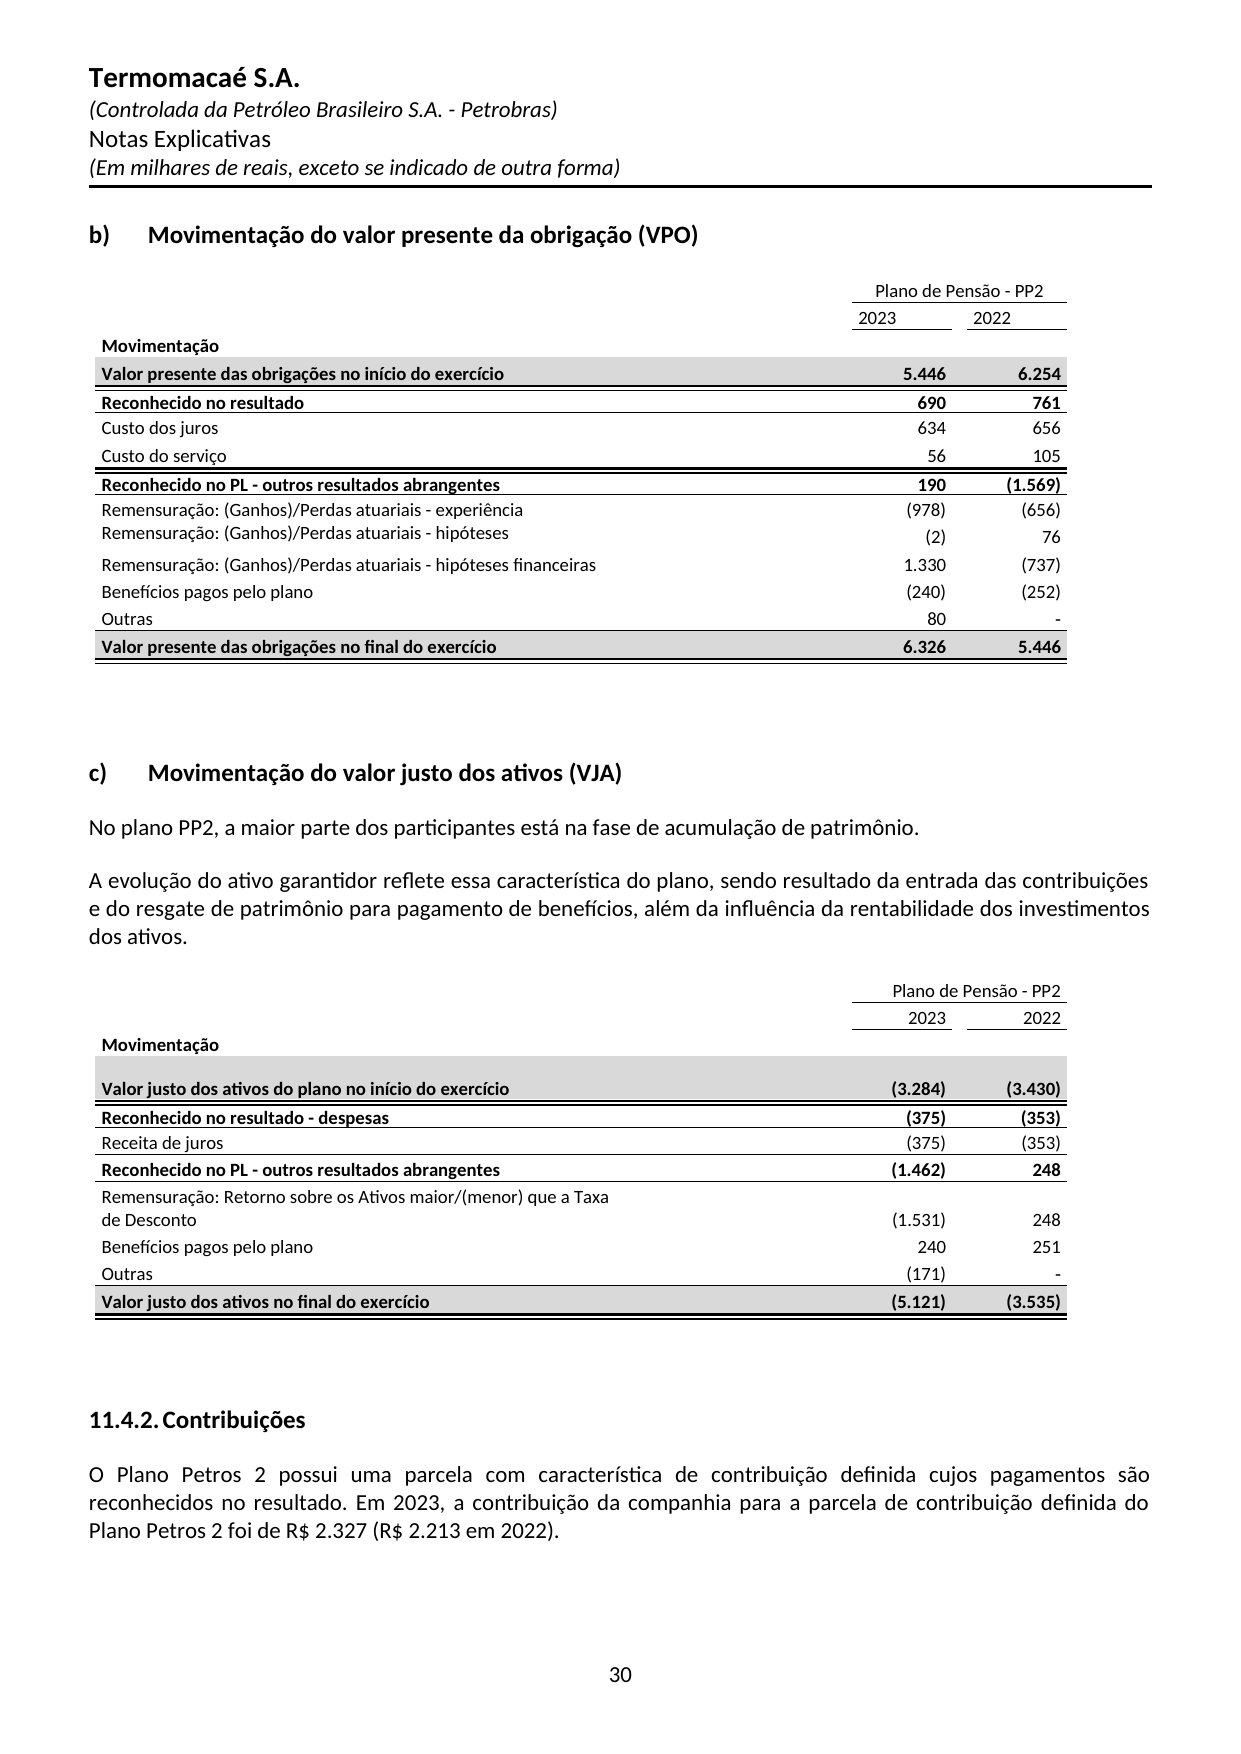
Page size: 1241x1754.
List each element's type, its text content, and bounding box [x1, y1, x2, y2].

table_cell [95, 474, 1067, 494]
list Movimentação do valor presente da obrigação (VPO) [89, 219, 1152, 249]
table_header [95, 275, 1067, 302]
list Movimentação do valor justo dos ativos (VJA) [89, 757, 1152, 788]
text A evolução do ativo garantidor reflete essa característica do plano, sendo resultado da entrada das contribuições e do resgate de patrimônio para pagamento de benefícios, além da influência da rentabilidade dos investimentos dos ativos. [89, 866, 1152, 950]
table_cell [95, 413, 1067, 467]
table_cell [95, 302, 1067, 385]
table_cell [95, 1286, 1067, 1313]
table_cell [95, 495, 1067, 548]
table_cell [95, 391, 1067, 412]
text O Plano Petros 2 possui uma parcela com característica de contribuição definida cujos pagamentos são reconhecidos no resultado. Em 2023, a contribuição da companhia para a parcela de contribuição definida do Plano Petros 2 foi de R$ 2.327 (R$ 2.213 em 2022). [89, 1460, 1152, 1544]
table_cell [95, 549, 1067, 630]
list Contribuições [89, 1404, 1152, 1435]
text No plano PP2, a maior parte dos participantes está na fase de acumulação de patrimônio. [89, 813, 1152, 841]
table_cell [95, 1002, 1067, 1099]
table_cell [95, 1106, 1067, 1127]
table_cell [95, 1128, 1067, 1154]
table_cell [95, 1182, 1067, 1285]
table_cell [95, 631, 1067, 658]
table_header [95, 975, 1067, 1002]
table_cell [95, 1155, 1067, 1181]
